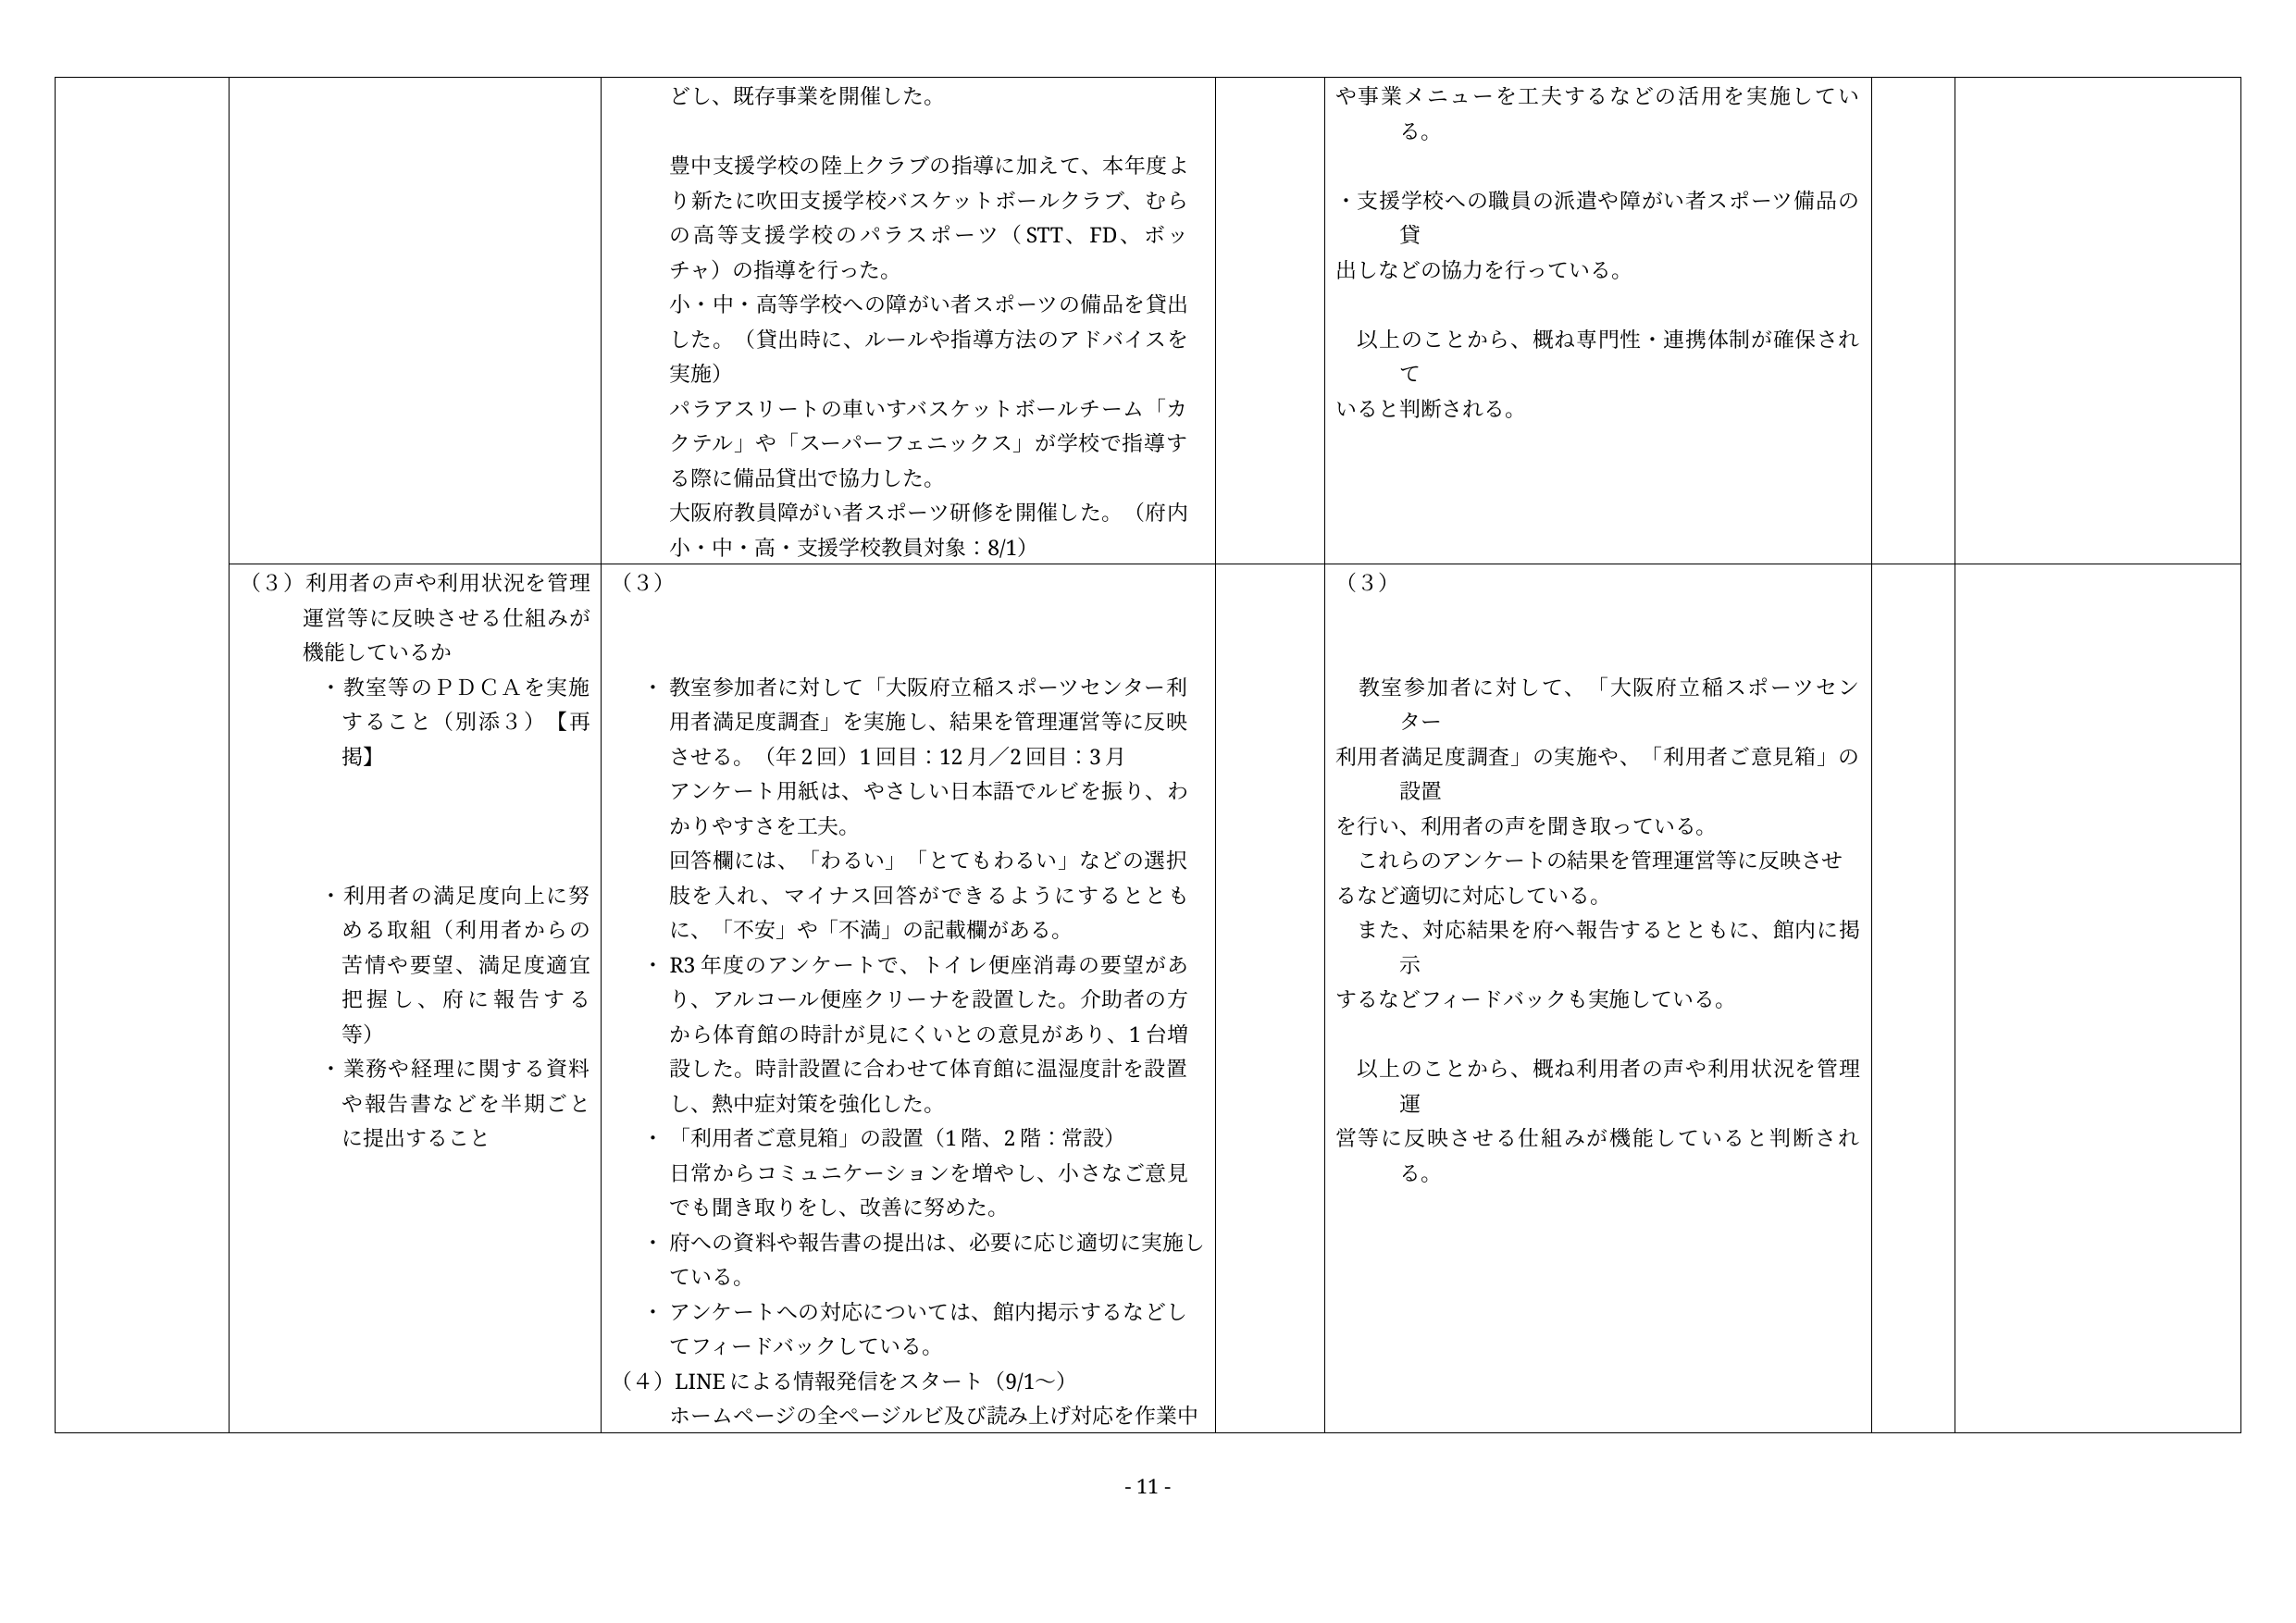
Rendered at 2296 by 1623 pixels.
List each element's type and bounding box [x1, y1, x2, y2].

table_cell [1955, 564, 2240, 1432]
table_cell [1325, 78, 1871, 564]
table_cell [1955, 78, 2240, 564]
table_cell [602, 564, 1215, 1432]
table_cell [1872, 78, 1955, 564]
table_cell [1872, 564, 1955, 1432]
table_cell [1216, 78, 1324, 564]
table_cell [602, 78, 1215, 564]
table_cell [230, 78, 601, 564]
table_cell [230, 564, 601, 1432]
table_cell [1216, 564, 1324, 1432]
table_cell [1325, 564, 1871, 1432]
